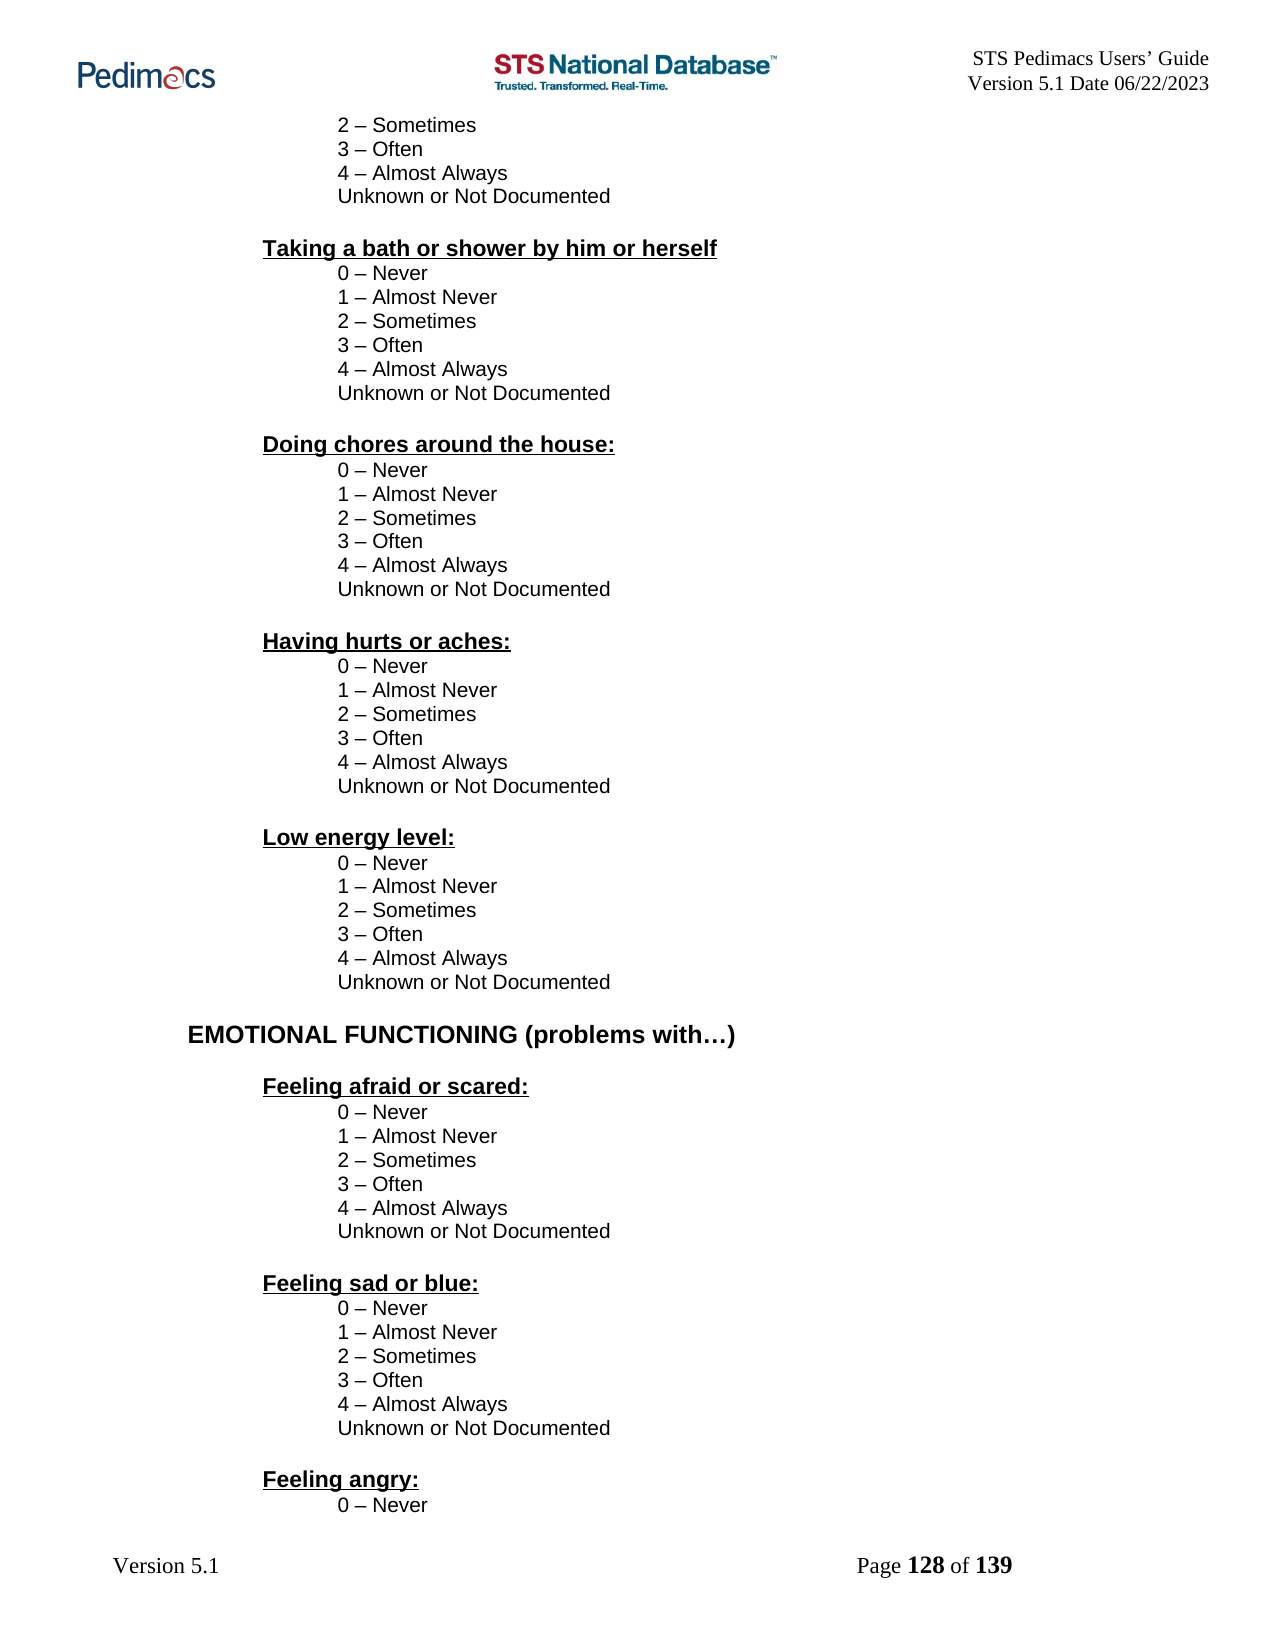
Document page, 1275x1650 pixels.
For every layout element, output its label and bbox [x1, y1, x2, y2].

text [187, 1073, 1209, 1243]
picture [487, 47, 788, 100]
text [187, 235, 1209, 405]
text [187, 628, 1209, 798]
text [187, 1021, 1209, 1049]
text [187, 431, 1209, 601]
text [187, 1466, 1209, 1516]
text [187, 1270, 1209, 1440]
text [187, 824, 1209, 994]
picture [62, 56, 241, 96]
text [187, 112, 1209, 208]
